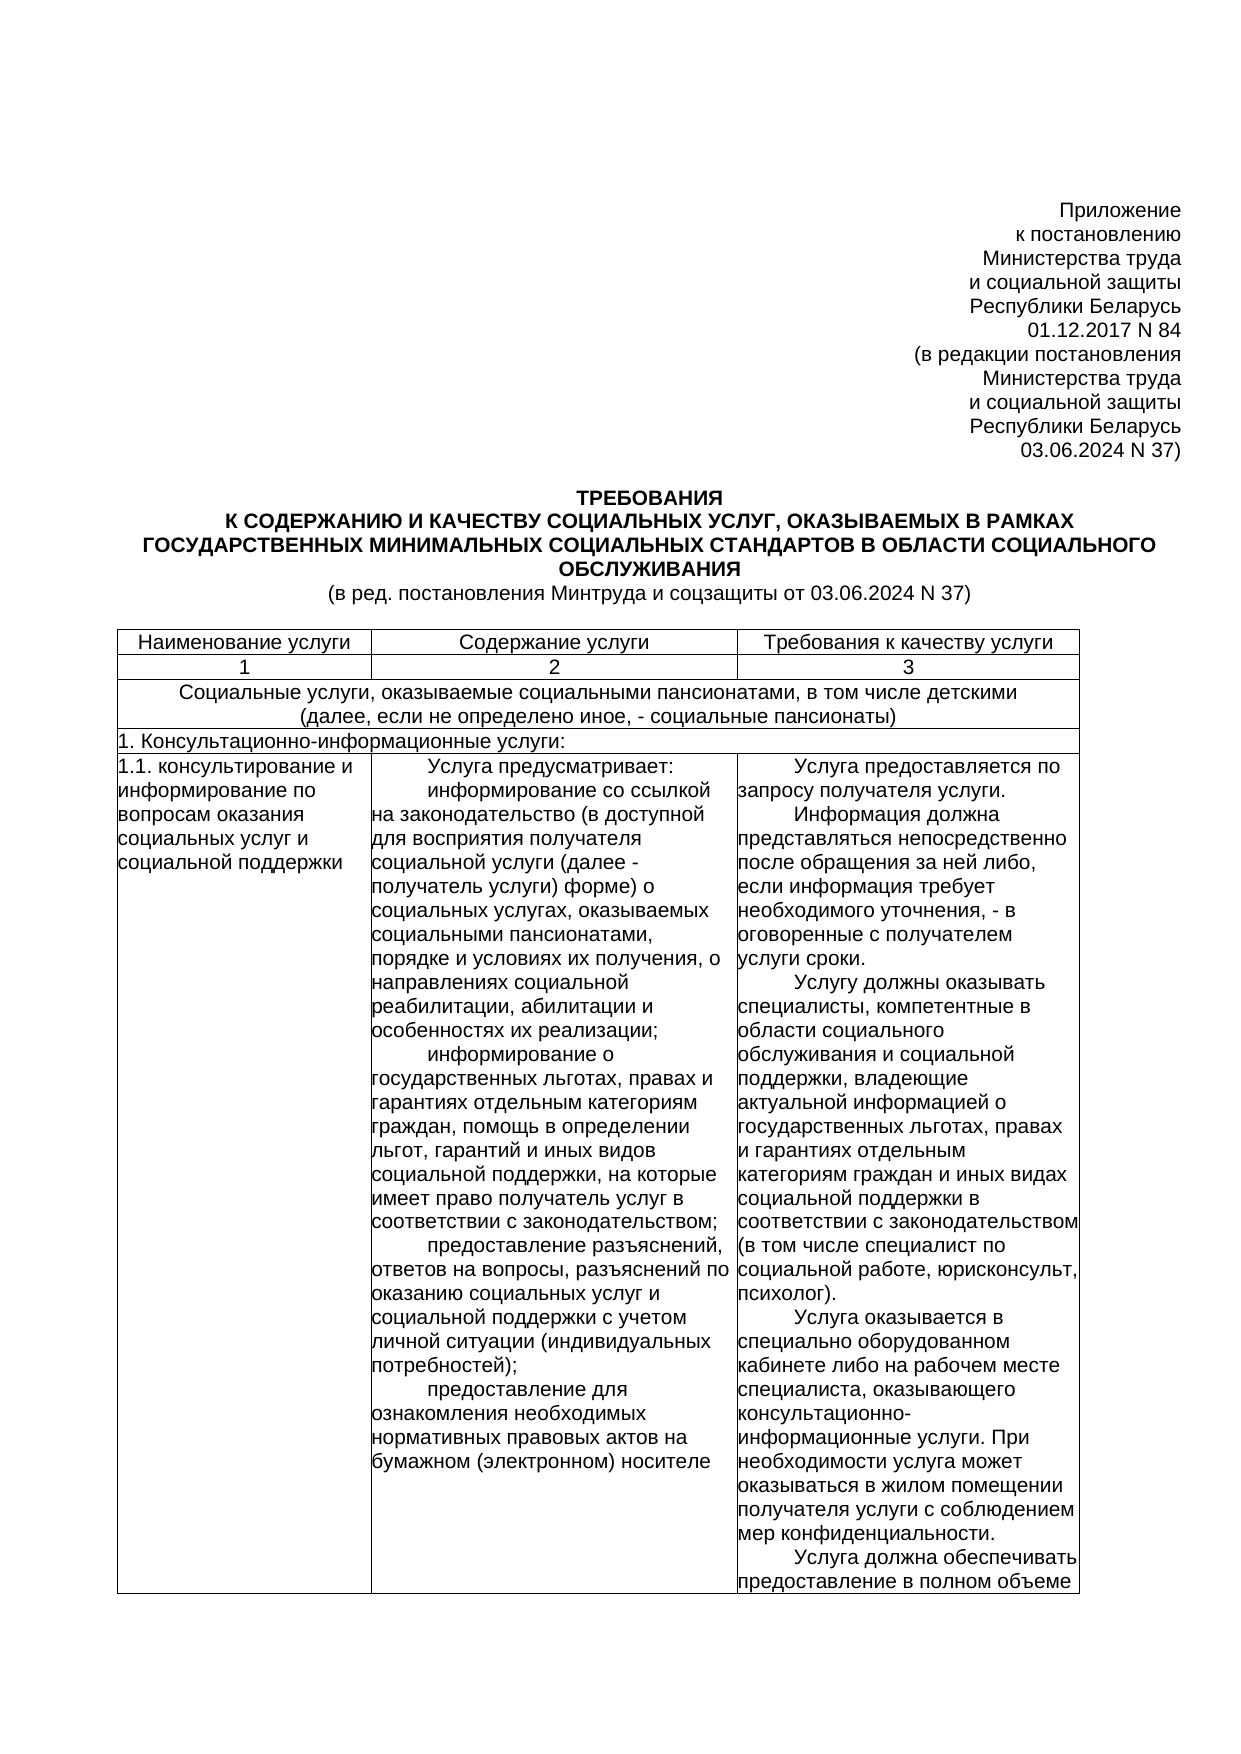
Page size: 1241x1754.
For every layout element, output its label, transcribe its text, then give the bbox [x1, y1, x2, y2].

text и социальной защиты [118, 270, 1181, 294]
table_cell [738, 754, 1079, 1593]
text Республики Беларусь [118, 294, 1181, 318]
text (в ред. постановления Минтруда и соцзащиты от 03.06.2024 N 37) [118, 581, 1181, 605]
title К СОДЕРЖАНИЮ И КАЧЕСТВУ СОЦИАЛЬНЫХ УСЛУГ, ОКАЗЫВАЕМЫХ В РАМКАХ ГОСУДАРСТВЕННЫХ МИНИМАЛЬНЫХ СОЦИАЛЬНЫХ СТАНДАРТОВ В ОБЛАСТИ СОЦИАЛЬНОГО ОБСЛУЖИВАНИЯ [118, 509, 1181, 581]
text Приложение [118, 198, 1181, 222]
table_cell 1 [118, 655, 371, 679]
table_cell 1. Консультационно-информационные услуги: [118, 729, 1079, 753]
title ТРЕБОВАНИЯ [118, 485, 1181, 509]
text Министерства труда [118, 366, 1181, 389]
text 03.06.2024 N 37) [118, 437, 1181, 461]
text Республики Беларусь [118, 413, 1181, 437]
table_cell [118, 754, 371, 1593]
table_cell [372, 754, 737, 1593]
text к постановлению [118, 222, 1181, 246]
table_header Требования к качеству услуги [738, 630, 1079, 654]
table_cell 3 [738, 655, 1079, 679]
text и социальной защиты [118, 389, 1181, 413]
text 01.12.2017 N 84 [118, 318, 1181, 342]
text Министерства труда [118, 246, 1181, 270]
text (в редакции постановления [118, 342, 1181, 366]
table_header Наименование услуги [118, 630, 371, 654]
table_cell 2 [372, 655, 737, 679]
table_header Содержание услуги [372, 630, 737, 654]
table_cell Социальные услуги, оказываемые социальными пансионатами, в том числе детскими (далее, если не определено иное, - социальные пансионаты) [118, 680, 1079, 728]
